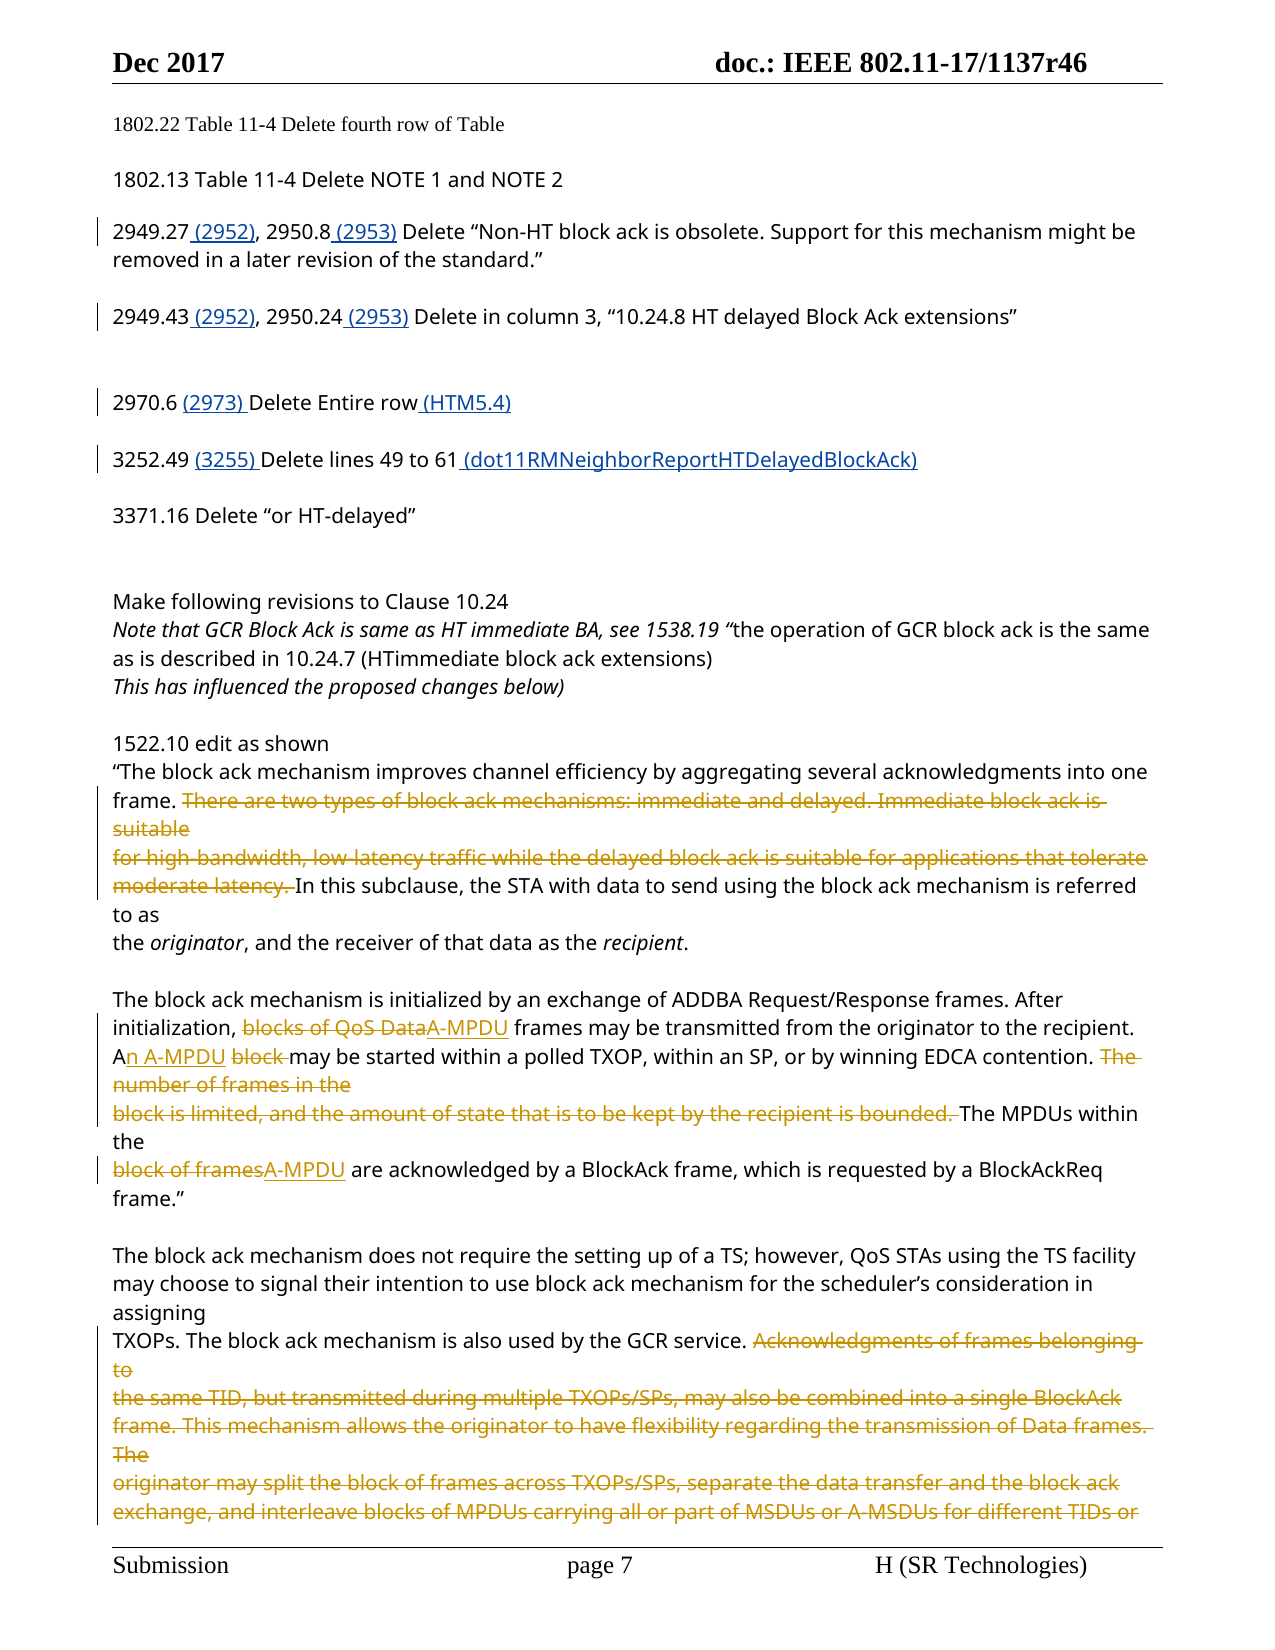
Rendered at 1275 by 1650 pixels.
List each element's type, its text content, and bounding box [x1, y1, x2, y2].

text TXOPs. The block ack mechanism is also used by the GCR service. [112, 1326, 1163, 1383]
text 2949.43, 2950.24 Delete in column 3, “10.24.8 HT delayed Block Ack extensions” [112, 302, 1163, 331]
text 3252.49 Delete lines 49 to 61 [112, 445, 1163, 473]
text The block ack mechanism does not require the setting up of a TS; however, QoS STAs using the TS facility [112, 1241, 1163, 1269]
text Make following revisions to Clause 10.24 [112, 587, 1163, 615]
text 2970.6 Delete Entire row [112, 388, 1163, 416]
text This has influenced the proposed changes below) [112, 672, 1163, 701]
text 1802.22 Table 11-4 Delete fourth row of Table [112, 112, 1163, 136]
text 3371.16 Delete “or HT-delayed” [112, 502, 1163, 530]
text are acknowledged by a BlockAck frame, which is requested by a BlockAckReq frame.” [112, 1156, 1163, 1212]
text The block ack mechanism is initialized by an exchange of ADDBA Request/Response frames. After [112, 985, 1163, 1013]
text initialization, frames may be transmitted from the originator to the recipient. A may be started within a polled TXOP, within an SP, or by winning EDCA contention. [112, 1013, 1163, 1099]
text 1802.13 Table 11-4 Delete NOTE 1 and NOTE 2 [112, 165, 1163, 193]
text The MPDUs within the [112, 1099, 1163, 1156]
text Note that GCR Block Ack is same as HT immediate BA, see 1538.19 “the operation of GCR block ack is the same as is described in 10.24.7 (HTimmediate block ack extensions) [112, 615, 1163, 672]
text In this subclause, the STA with data to send using the block ack mechanism is referred to as [112, 871, 1163, 928]
text frame. [112, 786, 1163, 843]
text the originator, and the receiver of that data as the recipient. [112, 928, 1163, 957]
text 2949.27, 2950.8 Delete “Non-HT block ack is obsolete. Support for this mechanism might be removed in a later revision of the standard.” [112, 217, 1163, 274]
text may choose to signal their intention to use block ack mechanism for the scheduler’s consideration in assigning [112, 1269, 1163, 1326]
text “The block ack mechanism improves channel efficiency by aggregating several acknowledgments into one [112, 757, 1163, 786]
text 1522.10 edit as shown [112, 729, 1163, 757]
